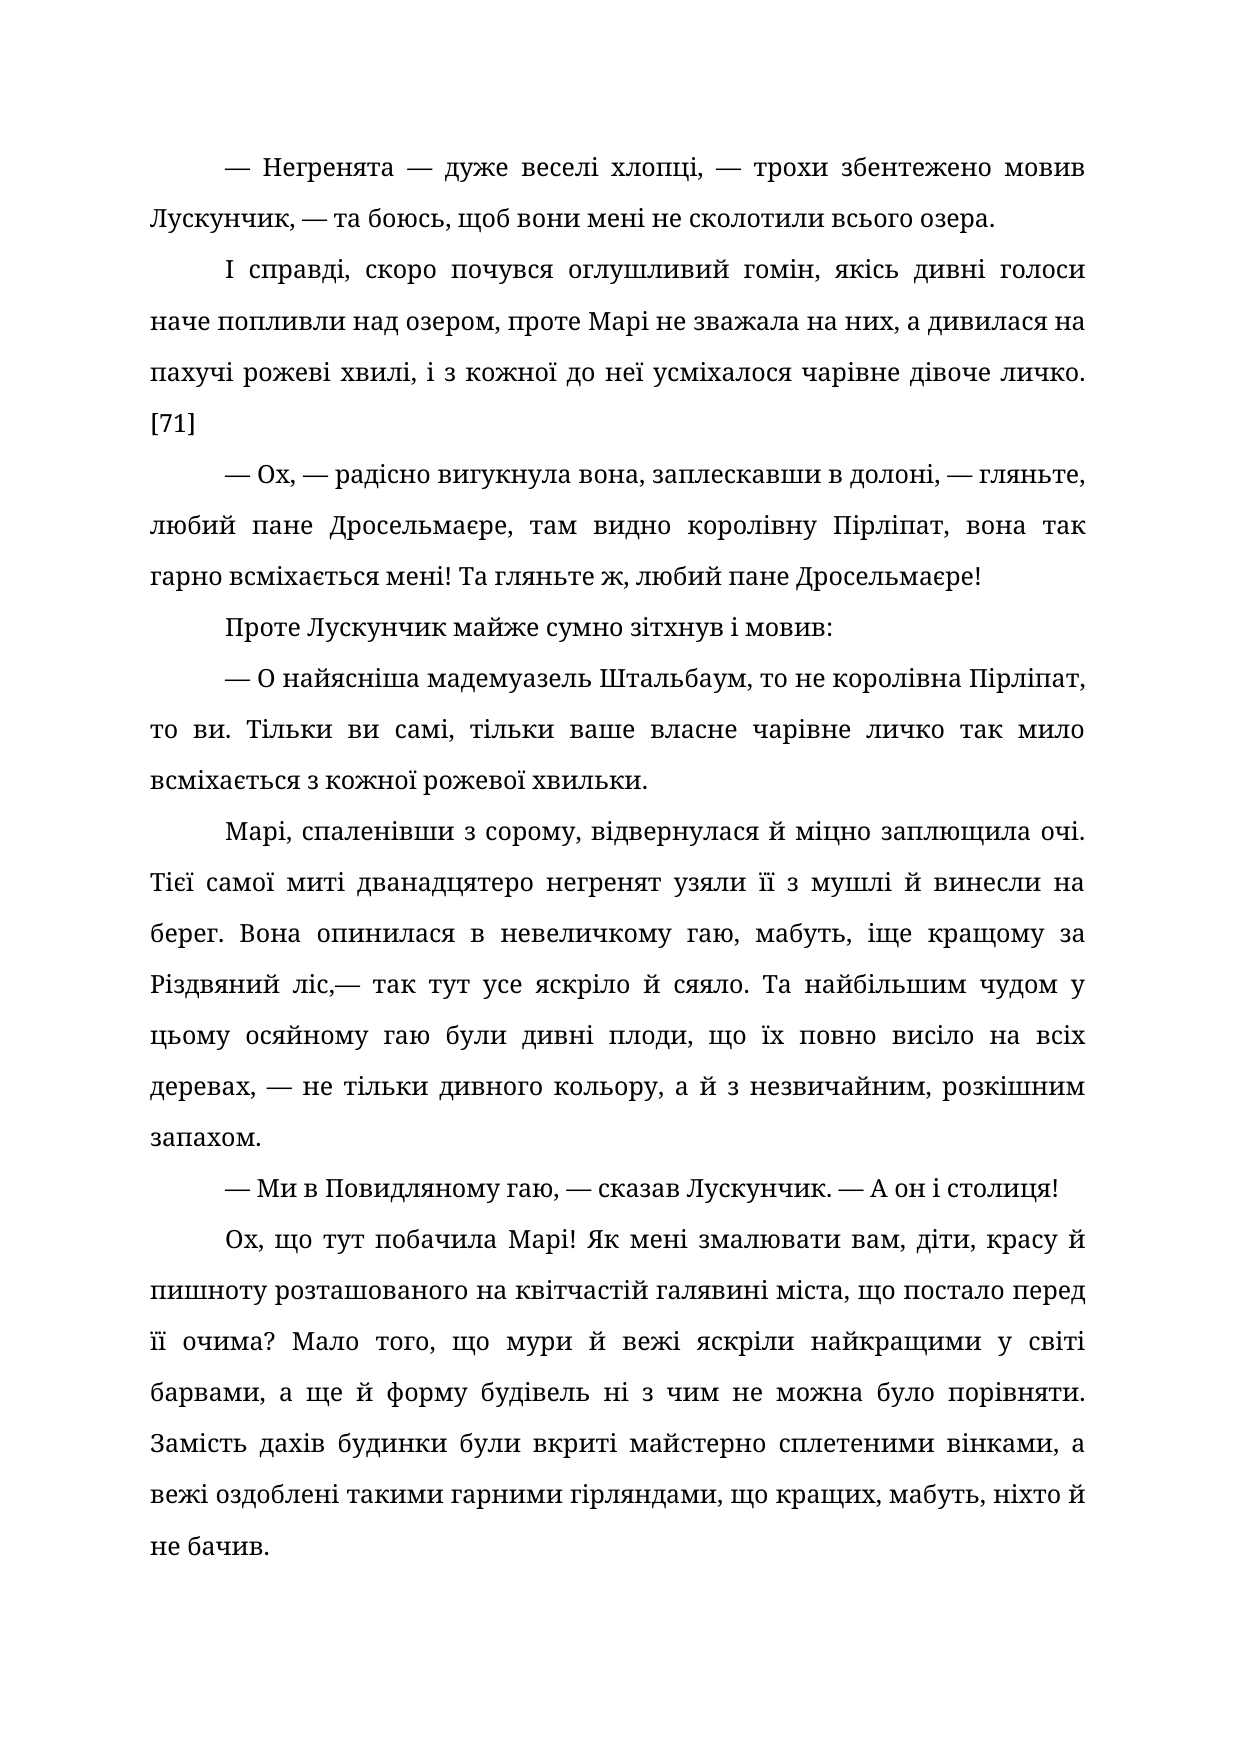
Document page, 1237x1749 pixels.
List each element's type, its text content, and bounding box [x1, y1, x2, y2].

text Ох, що тут побачила Марі! Як мені змалювати вам, діти, красу й пишноту розташованого на квітчастій галявині міста, що постало перед її очима? Мало того, що мури й вежі яскріли найкращими у світі барвами, а ще й форму будівель ні з чим не можна було порівняти. Замість дахів будинки були вкриті майстерно сплетеними вінками, а вежі оздоблені такими гарними гірляндами, що кращих, мабуть, ніхто й не бачив. [150, 1222, 1086, 1562]
text — Ми в Повидляному гаю, — сказав Лускунчик. — А он і столиця! [150, 1171, 1086, 1205]
text — Негренята — дуже веселі хлопці, — трохи збентежено мовив Лускунчик, — та боюсь, щоб вони мені не сколотили всього озера. [150, 150, 1086, 235]
text І справді, скоро почувся оглушливий гомін, якісь дивні голоси наче попливли над озером, проте Марі не зважала на них, а дивилася на пахучі рожеві хвилі, і з кожної до неї усміхалося чарівне дівоче личко. [71] [150, 252, 1086, 439]
text Марі, спаленівши з сорому, відвернулася й міцно заплющила очі. Тієї самої миті дванадцятеро негренят узяли її з мушлі й винесли на берег. Вона опинилася в невеличкому гаю, мабуть, іще кращому за Різдвяний ліс,— так тут усе яскріло й сяяло. Та найбільшим чудом у цьому осяйному гаю були дивні плоди, що їх повно висіло на всіх деревах, — не тільки дивного кольору, а й з незвичайним, розкішним запахом. [150, 813, 1086, 1154]
text — О найясніша мадемуазель Штальбаум, то не королівна Пірліпат, то ви. Тільки ви самі, тільки ваше власне чарівне личко так мило всміхається з кожної рожевої хвильки. [150, 660, 1086, 797]
text — Ox, — радісно вигукнула вона, заплескавши в долоні, — гляньте, любий пане Дросельмаєре, там видно королівну Пірліпат, вона так гарно всміхається мені! Та гляньте ж, любий пане Дросельмаєре! [150, 456, 1086, 592]
text Проте Лускунчик майже сумно зітхнув і мовив: [150, 609, 1086, 643]
